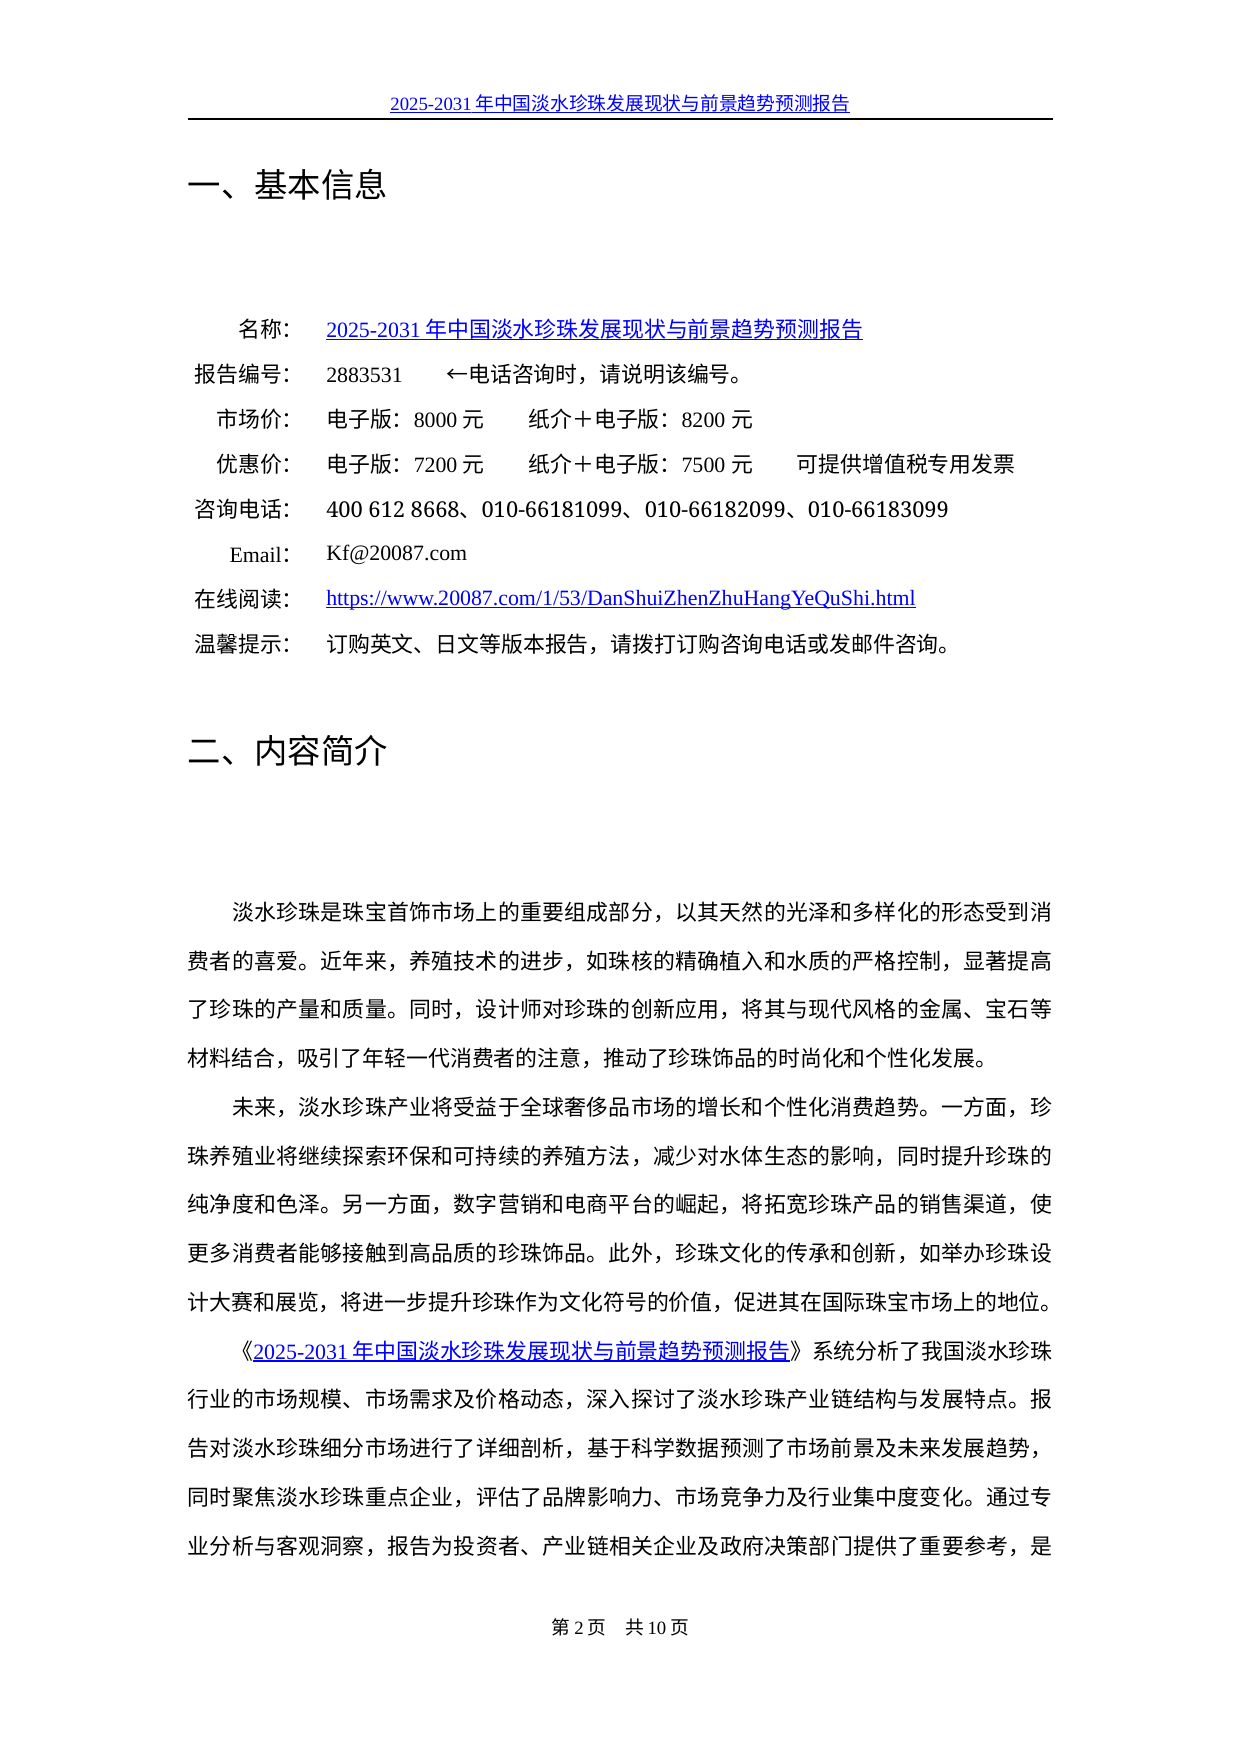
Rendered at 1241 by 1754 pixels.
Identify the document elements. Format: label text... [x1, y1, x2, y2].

table_cell 订购英文、日文等版本报告，请拨打订购咨询电话或发邮件咨询。 [315, 627, 1073, 672]
table_cell Email： [167, 537, 315, 582]
table_cell 报告编号： [167, 357, 315, 402]
title 一、基本信息 [187, 150, 1053, 215]
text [187, 894, 1053, 1561]
table_cell 优惠价： [167, 447, 315, 492]
table_cell 在线阅读： [167, 582, 315, 627]
table_cell 咨询电话： [167, 492, 315, 537]
table_cell 电子版：8000 元 纸介＋电子版：8200 元 [315, 402, 1073, 447]
table_cell 400 612 8668、010-66181099、010-66182099、010-66183099 [315, 492, 1073, 537]
table_cell [315, 582, 1073, 627]
title 二、内容简介 [187, 717, 1053, 782]
table_cell 2883531 ←电话咨询时，请说明该编号。 [315, 357, 1073, 402]
table_cell 温馨提示： [167, 627, 315, 672]
table_cell 电子版：7200 元 纸介＋电子版：7500 元 可提供增值税专用发票 [315, 447, 1073, 492]
table_header 名称： [167, 312, 315, 357]
table_cell Kf@20087.com [315, 537, 1073, 582]
table_cell 市场价： [167, 402, 315, 447]
table_header 2025-2031年中国淡水珍珠发展现状与前景趋势预测报告 [315, 312, 1073, 357]
